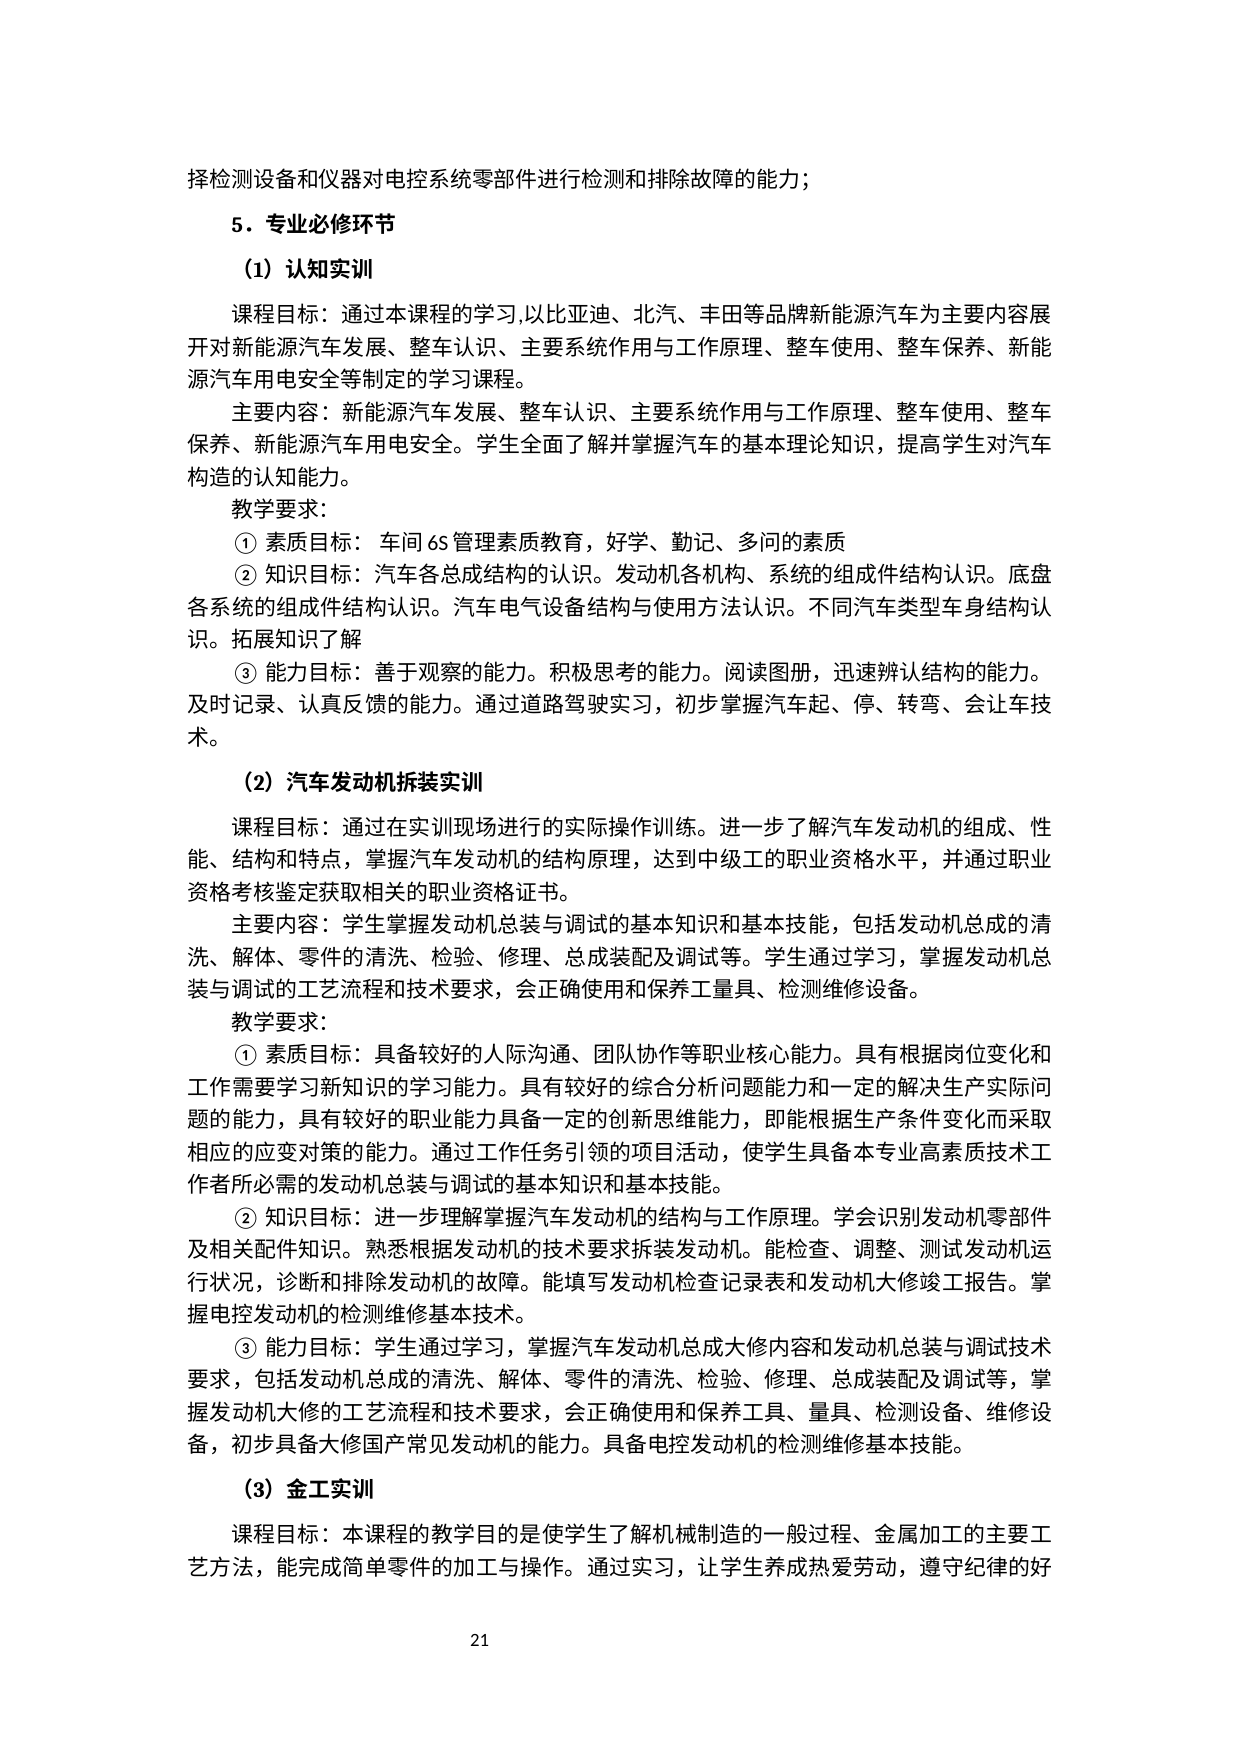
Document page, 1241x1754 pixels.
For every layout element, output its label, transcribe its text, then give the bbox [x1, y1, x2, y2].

text ①素质目标： 车间6S管理素质教育，好学、勤记、多问的素质 [187, 524, 1053, 557]
subtitle 5．专业必修环节 [187, 207, 1053, 239]
text 主要内容：学生掌握发动机总装与调试的基本知识和基本技能，包括发动机总成的清洗、解体、零件的清洗、检验、修理、总成装配及调试等。学生通过学习，掌握发动机总装与调试的工艺流程和技术要求，会正确使用和保养工量具、检测维修设备。 [187, 907, 1053, 1004]
subtitle （2）汽车发动机拆装实训 [187, 764, 1053, 797]
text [187, 1517, 1053, 1582]
subtitle （1）认知实训 [187, 252, 1053, 284]
subtitle （3）金工实训 [187, 1472, 1053, 1504]
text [187, 162, 1053, 194]
text 课程目标：通过在实训现场进行的实际操作训练。进一步了解汽车发动机的组成、性能、结构和特点，掌握汽车发动机的结构原理，达到中级工的职业资格水平，并通过职业资格考核鉴定获取相关的职业资格证书。 [187, 809, 1053, 907]
text 教学要求： [187, 1004, 1053, 1037]
text ②知识目标：汽车各总成结构的认识。发动机各机构、系统的组成件结构认识。底盘各系统的组成件结构认识。汽车电气设备结构与使用方法认识。不同汽车类型车身结构认识。拓展知识了解 [187, 557, 1053, 654]
text 课程目标：通过本课程的学习,以比亚迪、北汽、丰田等品牌新能源汽车为主要内容展开对新能源汽车发展、整车认识、主要系统作用与工作原理、整车使用、整车保养、新能源汽车用电安全等制定的学习课程。 [187, 297, 1053, 394]
text ①素质目标：具备较好的人际沟通、团队协作等职业核心能力。具有根据岗位变化和工作需要学习新知识的学习能力。具有较好的综合分析问题能力和一定的解决生产实际问题的能力，具有较好的职业能力具备一定的创新思维能力，即能根据生产条件变化而采取相应的应变对策的能力。通过工作任务引领的项目活动，使学生具备本专业高素质技术工作者所必需的发动机总装与调试的基本知识和基本技能。 [187, 1037, 1053, 1199]
text ③能力目标：学生通过学习，掌握汽车发动机总成大修内容和发动机总装与调试技术要求，包括发动机总成的清洗、解体、零件的清洗、检验、修理、总成装配及调试等，掌握发动机大修的工艺流程和技术要求，会正确使用和保养工具、量具、检测设备、维修设备，初步具备大修国产常见发动机的能力。具备电控发动机的检测维修基本技能。 [187, 1329, 1053, 1459]
text ③能力目标：善于观察的能力。积极思考的能力。阅读图册，迅速辨认结构的能力。及时记录、认真反馈的能力。通过道路驾驶实习，初步掌握汽车起、停、转弯、会让车技术。 [187, 654, 1053, 752]
text 主要内容：新能源汽车发展、整车认识、主要系统作用与工作原理、整车使用、整车保养、新能源汽车用电安全。学生全面了解并掌握汽车的基本理论知识，提高学生对汽车构造的认知能力。 [187, 394, 1053, 492]
text ②知识目标：进一步理解掌握汽车发动机的结构与工作原理。学会识别发动机零部件及相关配件知识。熟悉根据发动机的技术要求拆装发动机。能检查、调整、测试发动机运行状况，诊断和排除发动机的故障。能填写发动机检查记录表和发动机大修竣工报告。掌握电控发动机的检测维修基本技术。 [187, 1199, 1053, 1329]
text 教学要求： [187, 492, 1053, 524]
